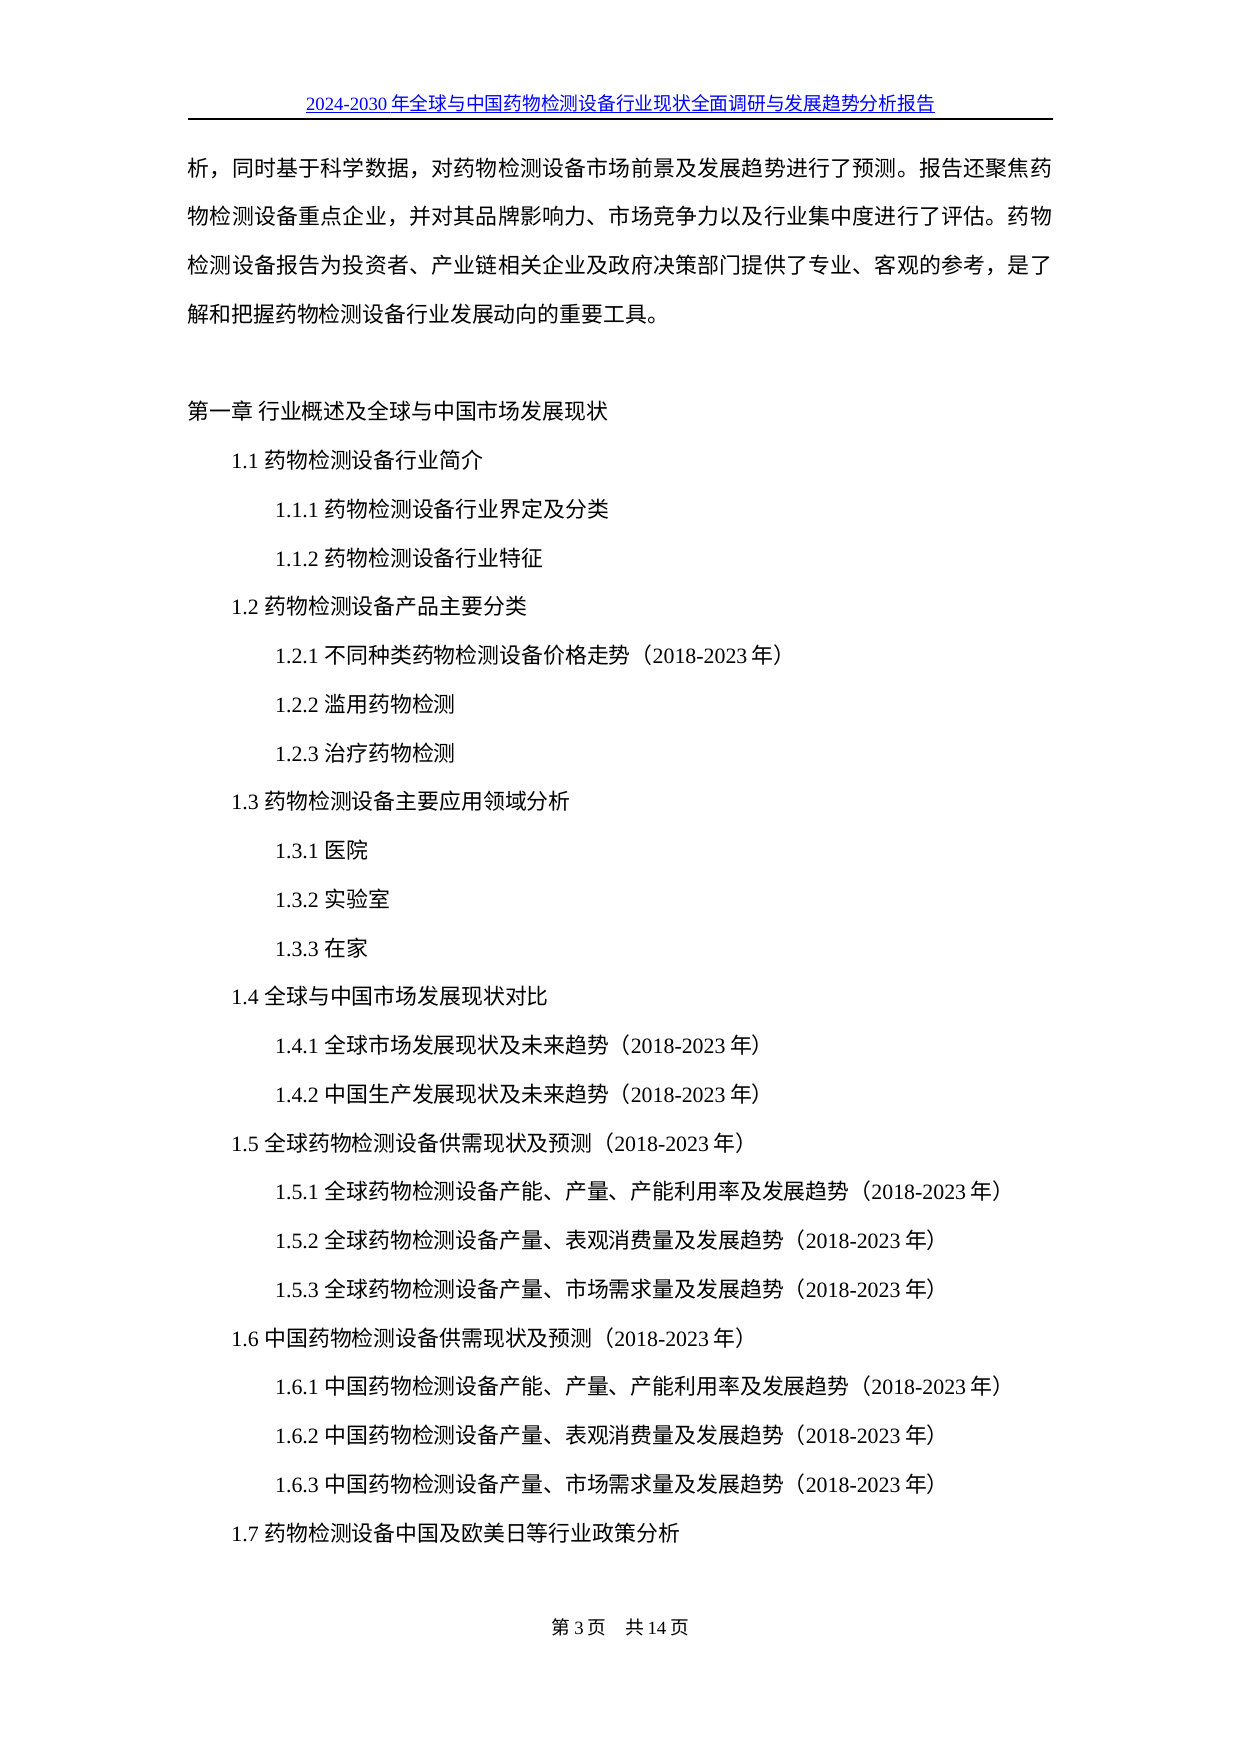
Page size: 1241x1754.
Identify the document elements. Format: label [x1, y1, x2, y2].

text [187, 150, 1053, 1548]
